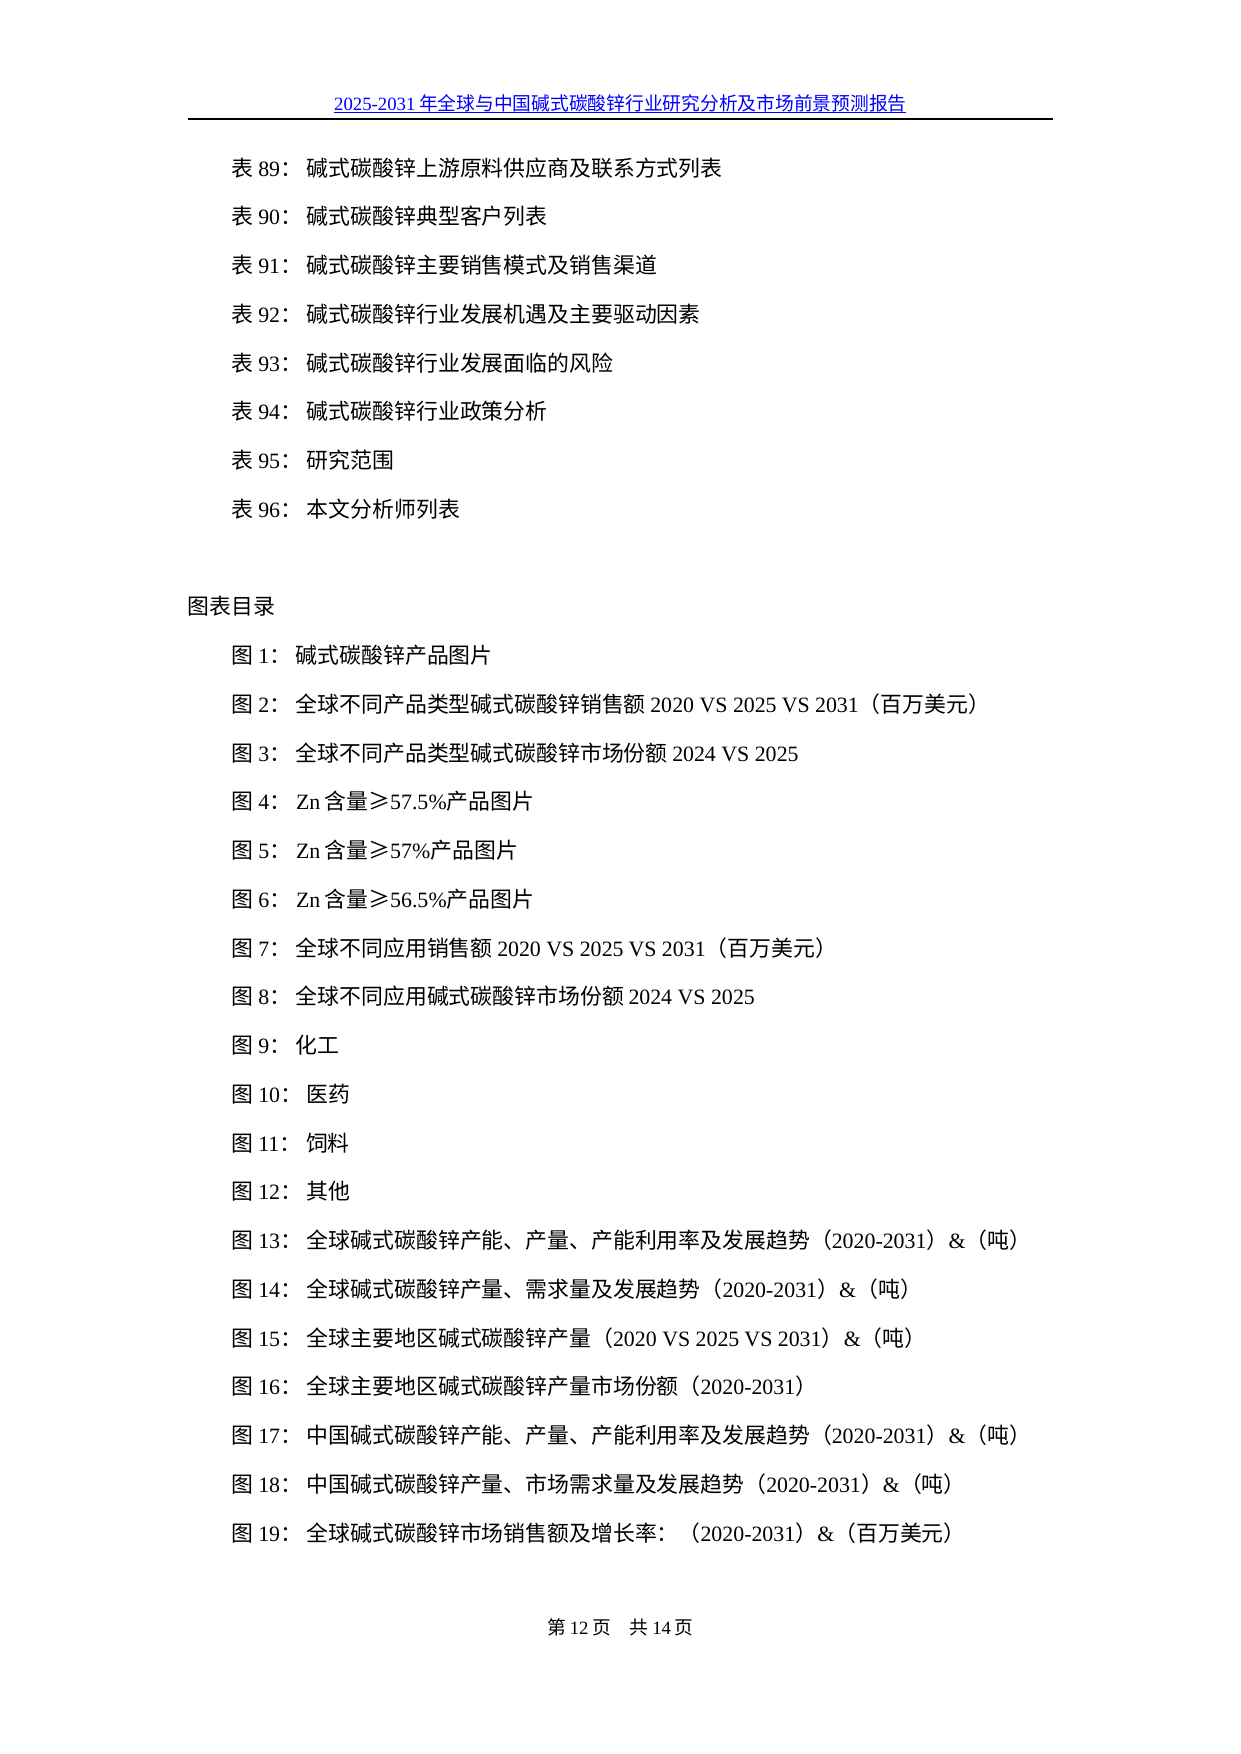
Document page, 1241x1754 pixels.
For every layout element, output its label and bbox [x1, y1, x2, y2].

text [187, 150, 1053, 1548]
